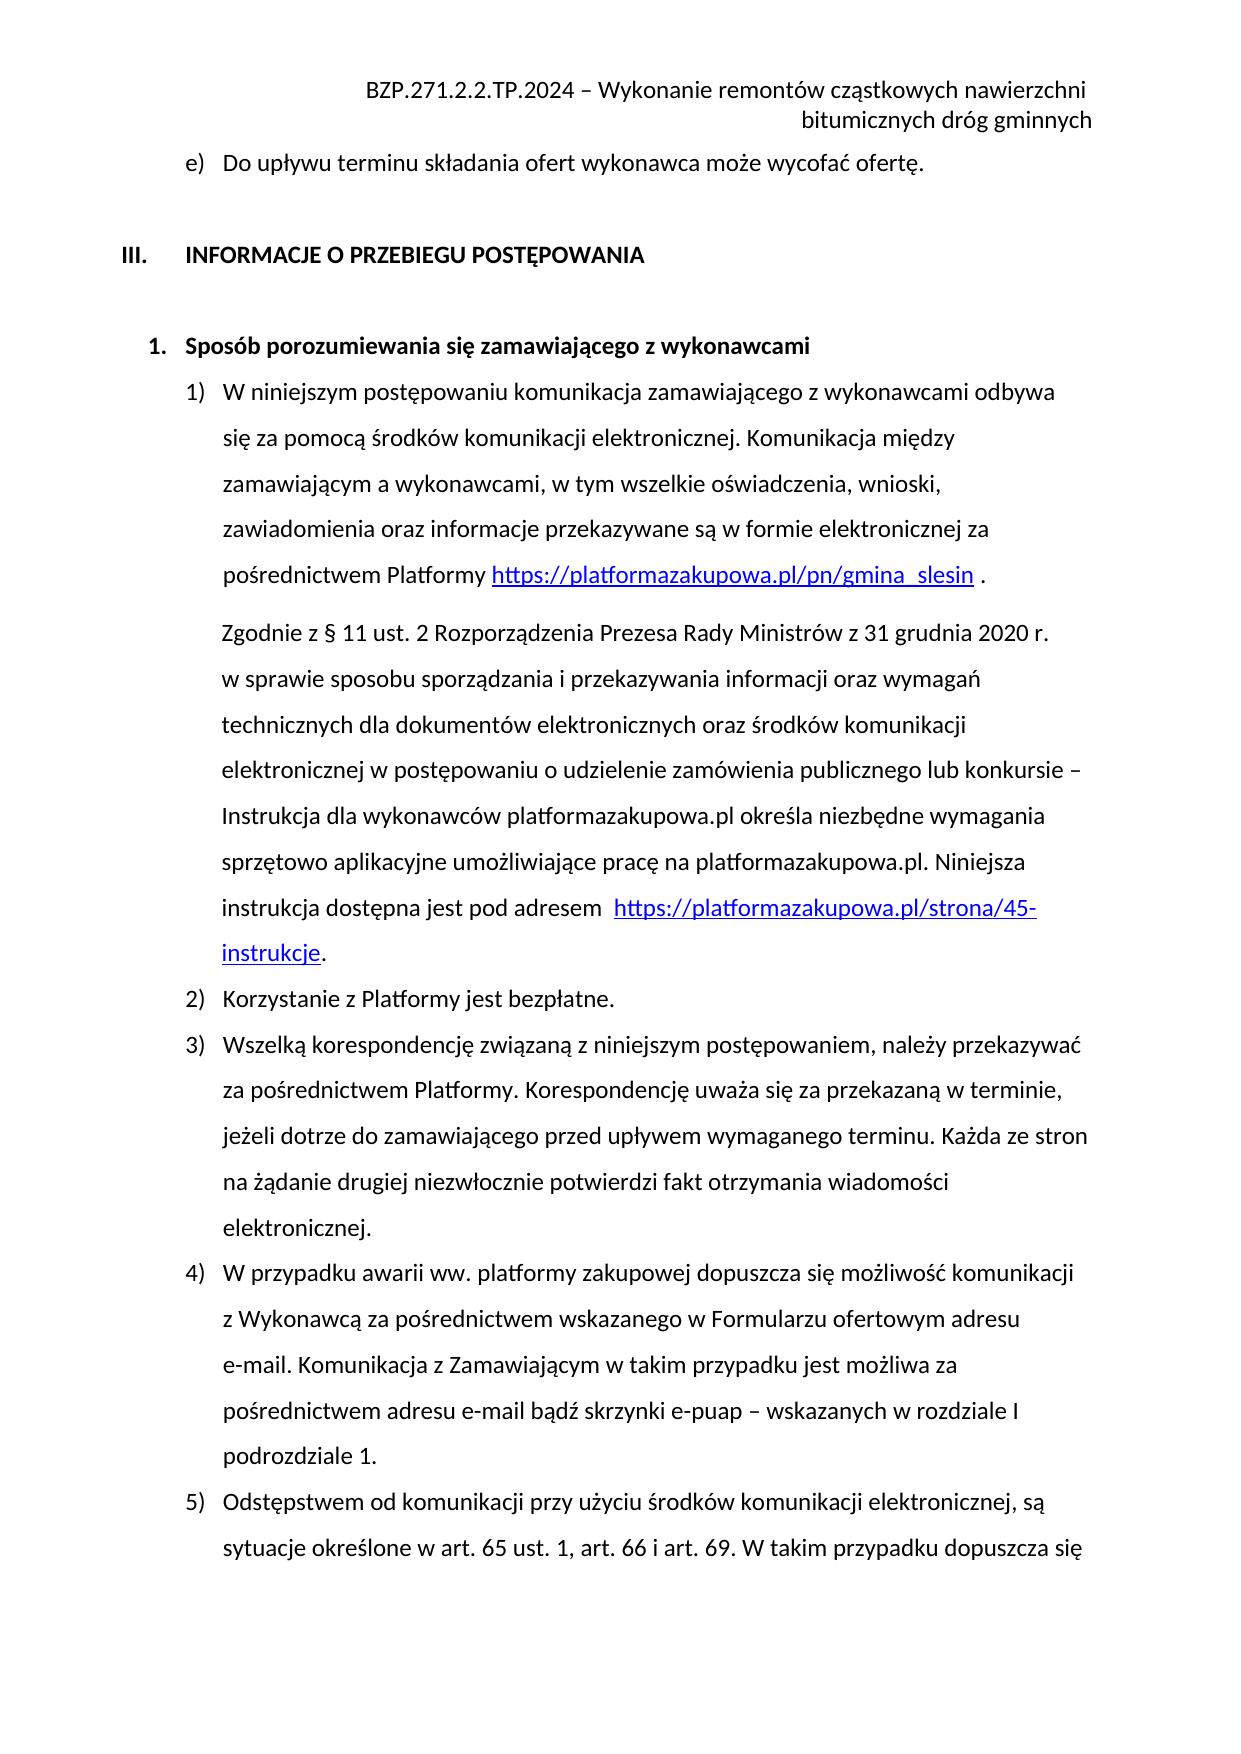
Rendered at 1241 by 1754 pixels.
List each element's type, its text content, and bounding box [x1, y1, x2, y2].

list Korzystanie z Platformy jest bezpłatne. [185, 983, 1093, 1014]
list INFORMACJE O PRZEBIEGU POSTĘPOWANIA [148, 239, 1093, 269]
text Zgodnie z § 11 ust. 2 Rozporządzenia Prezesa Rady Ministrów z 31 grudnia 2020 r. w sprawie sposobu sporządzania i przekazywania informacji oraz wymagań technicznych dla dokumentów elektronicznych oraz środków komunikacji elektronicznej w postępowaniu o udzielenie zamówienia publicznego lub konkursie – Instrukcja dla wykonawców platformazakupowa.pl określa niezbędne wymagania sprzętowo aplikacyjne umożliwiające pracę na platformazakupowa.pl. Niniejsza instrukcja dostępna jest pod adresem https://platformazakupowa.pl/strona/45-instrukcje. [221, 617, 1104, 968]
list Wszelką korespondencję związaną z niniejszym postępowaniem, należy przekazywać za pośrednictwem Platformy. Korespondencję uważa się za przekazaną w terminie, jeżeli dotrze do zamawiającego przed upływem wymaganego terminu. Każda ze stron na żądanie drugiej niezwłocznie potwierdzi fakt otrzymania wiadomości elektronicznej. [185, 1029, 1093, 1242]
list W niniejszym postępowaniu komunikacja zamawiającego z wykonawcami odbywa się za pomocą środków komunikacji elektronicznej. Komunikacja między zamawiającym a wykonawcami, w tym wszelkie oświadczenia, wnioski, zawiadomienia oraz informacje przekazywane są w formie elektronicznej za pośrednictwem Platformy https://platformazakupowa.pl/pn/gmina_slesin . [185, 376, 1093, 590]
list Sposób porozumiewania się zamawiającego z wykonawcami [148, 331, 1093, 361]
list Do upływu terminu składania ofert wykonawca może wycofać ofertę. [185, 148, 1093, 178]
list W przypadku awarii ww. platformy zakupowej dopuszcza się możliwość komunikacji z Wykonawcą za pośrednictwem wskazanego w Formularzu ofertowym adresu e-mail. Komunikacja z Zamawiającym w takim przypadku jest możliwa za pośrednictwem adresu e-mail bądź skrzynki e-puap – wskazanych w rozdziale I podrozdziale 1. [185, 1258, 1093, 1471]
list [185, 1486, 1093, 1562]
